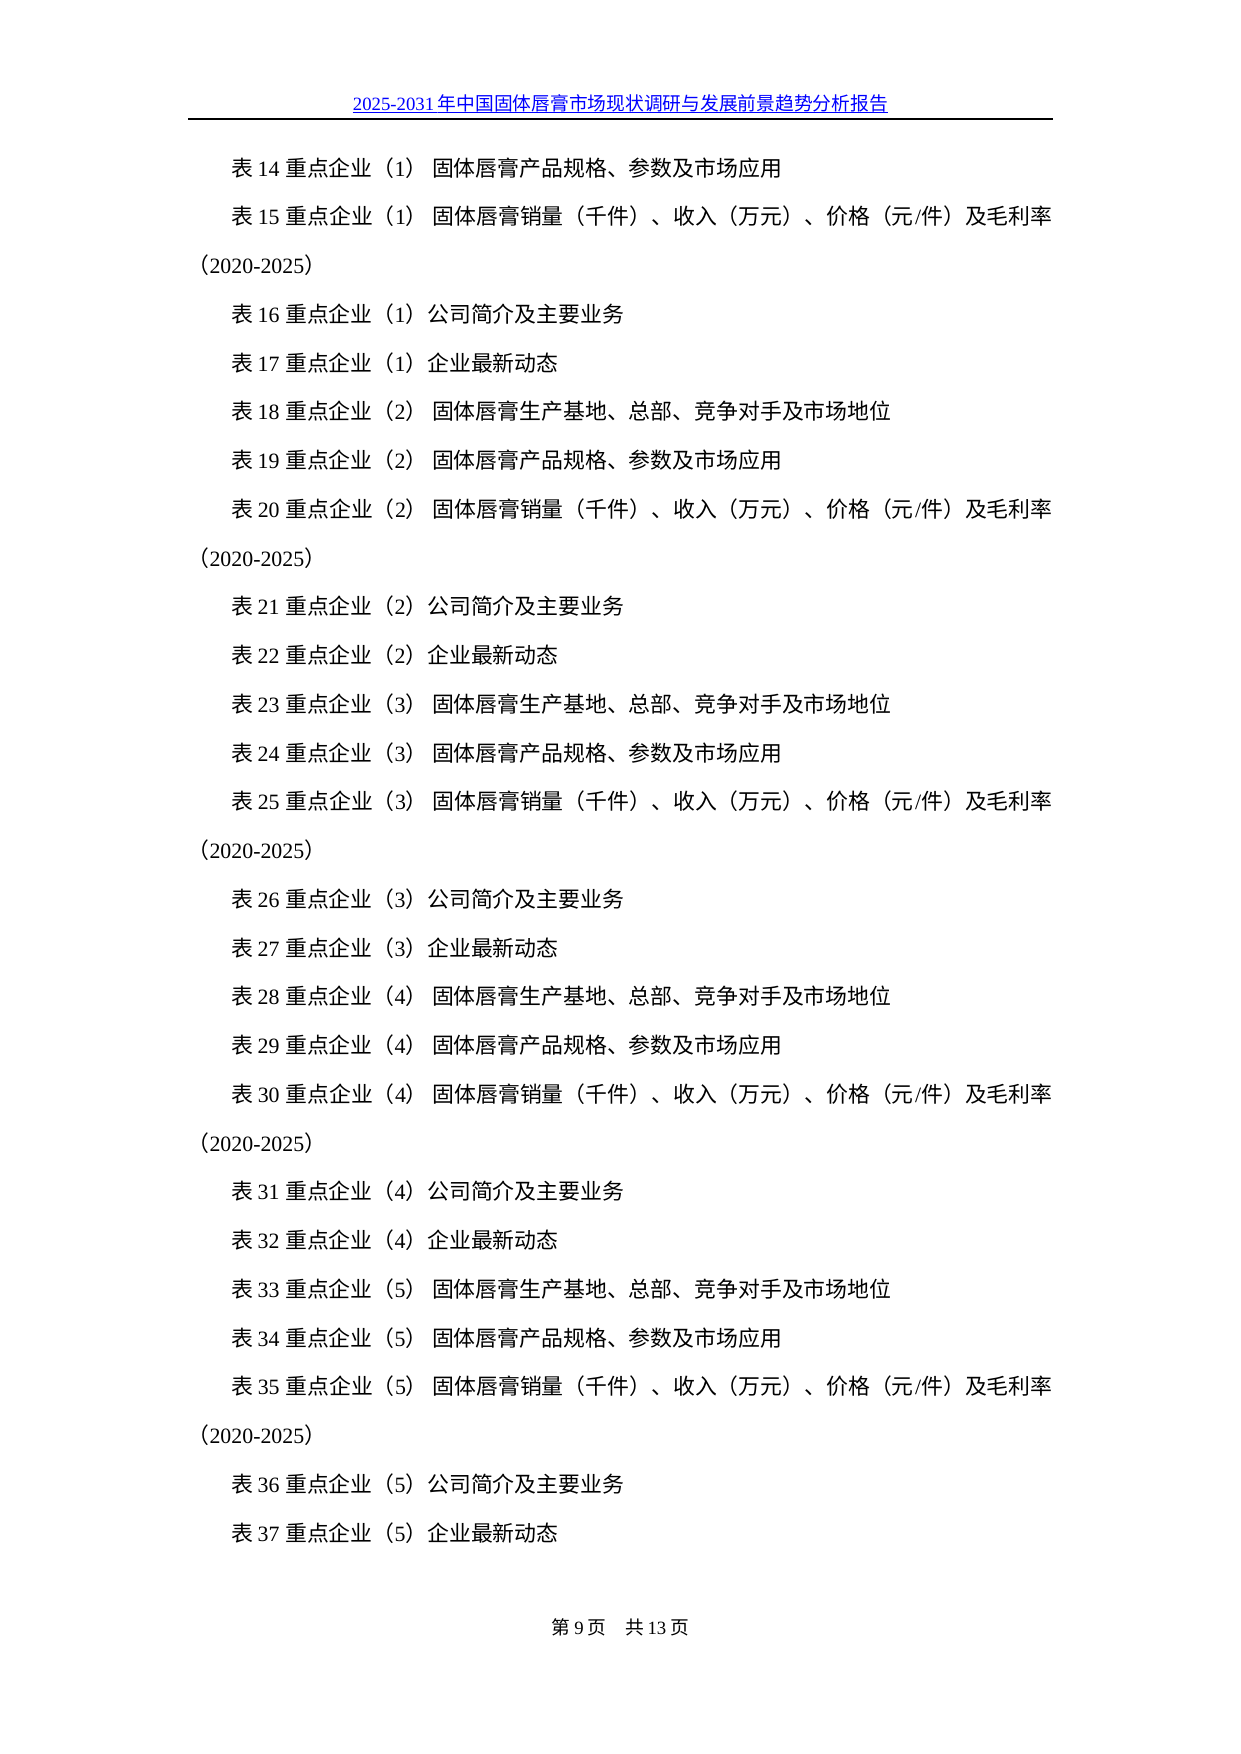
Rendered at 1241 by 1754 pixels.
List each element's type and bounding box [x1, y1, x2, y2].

text [187, 150, 1053, 1548]
